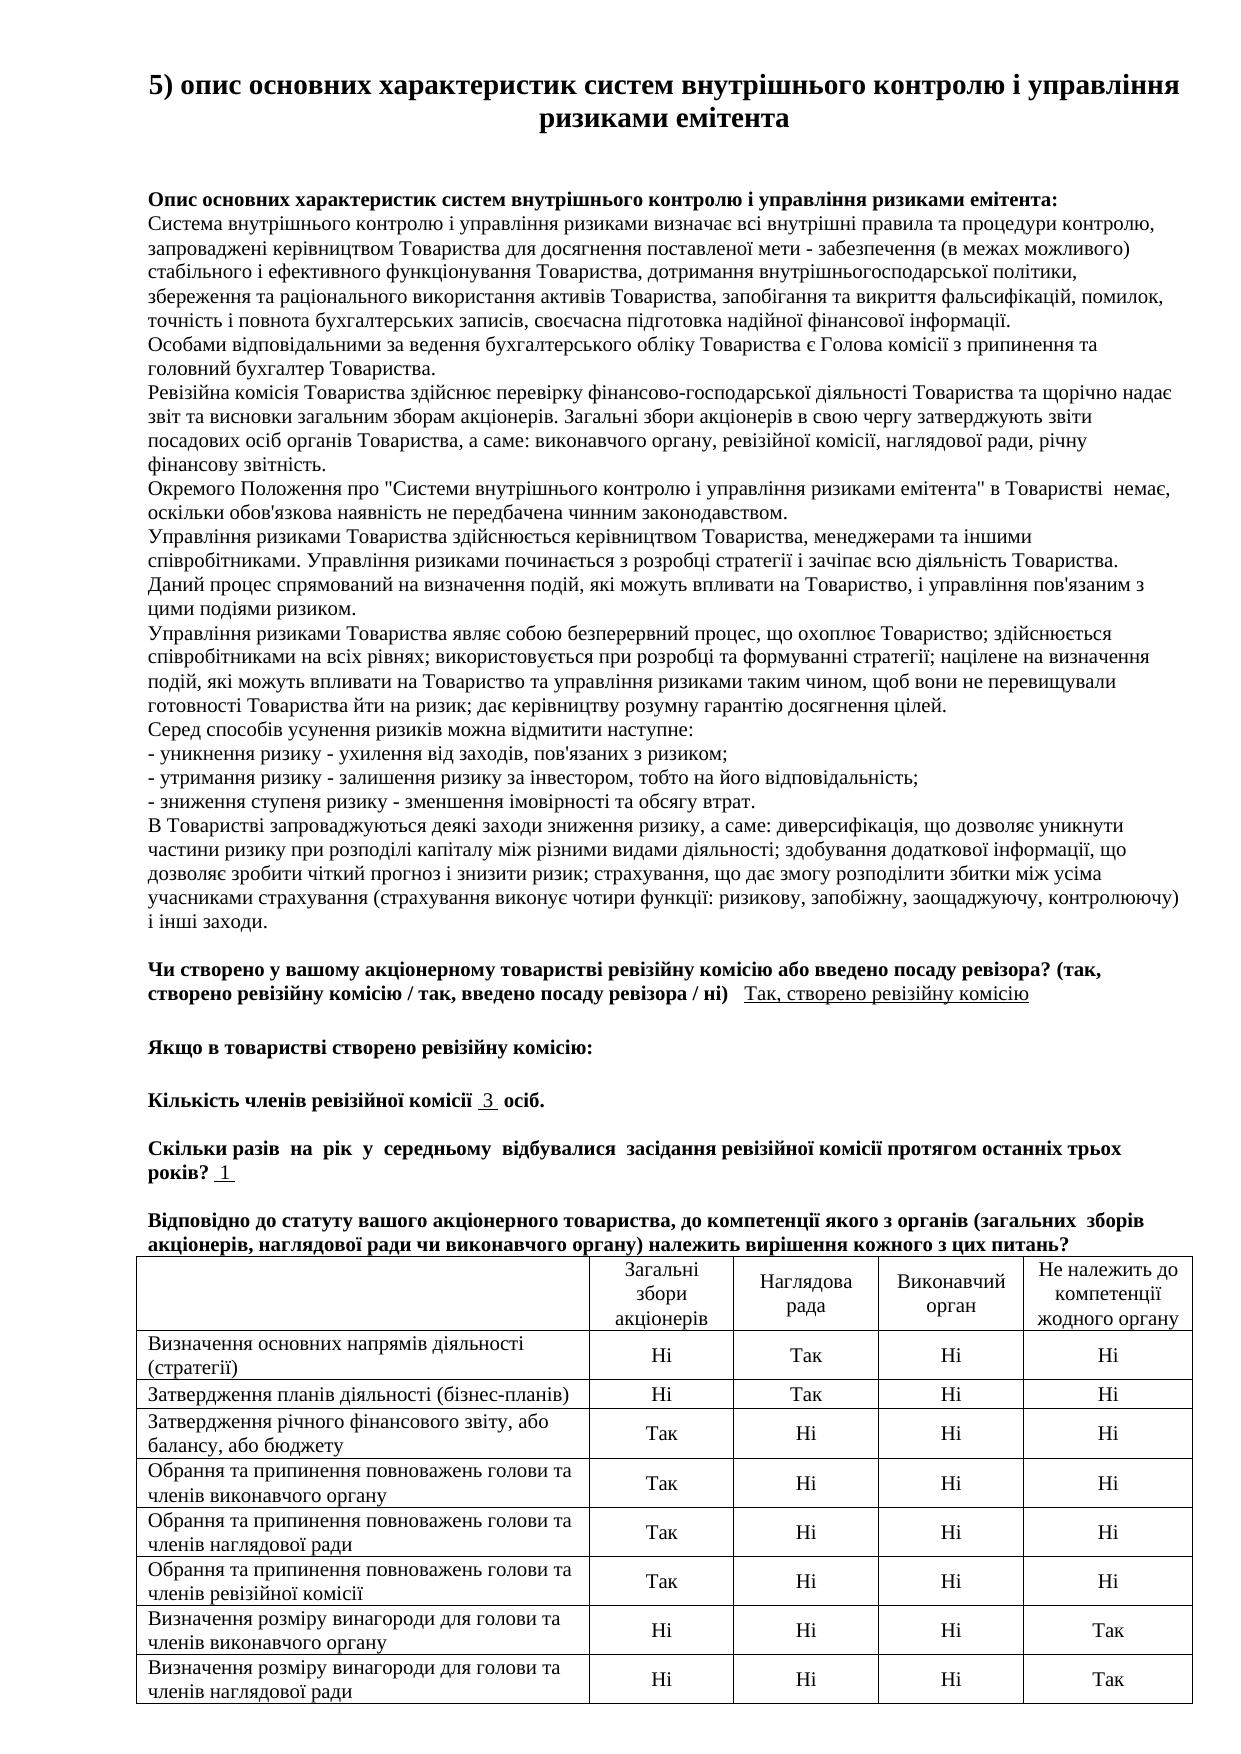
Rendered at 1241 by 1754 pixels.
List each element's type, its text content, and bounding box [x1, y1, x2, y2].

table_header Наглядова рада [734, 1257, 878, 1329]
table_cell Ні [879, 1557, 1023, 1605]
table_cell Ні [590, 1606, 733, 1654]
table_cell Ні [734, 1409, 878, 1457]
table_cell Ні [1024, 1459, 1192, 1507]
table_cell Ні [879, 1380, 1023, 1408]
table_cell Ні [879, 1508, 1023, 1556]
table_cell Ні [1024, 1331, 1192, 1379]
text - зниження ступеня ризику - зменшення імовірності та обсягу втрат. [148, 789, 1181, 813]
table_cell Ні [1024, 1557, 1192, 1605]
table_cell Ні [590, 1380, 733, 1408]
table_header Виконавчий орган [879, 1257, 1023, 1329]
table_cell Визначення основних напрямів діяльності (стратегії) [137, 1331, 589, 1379]
table_cell Ні [734, 1459, 878, 1507]
text Ревізійна комісія Товариства здійснює перевірку фінансово-господарської діяльності Товариства та щорічно надає звіт та висновки загальним зборам акціонерів. Загальні збори акціонерів в свою чергу затверджують звіти посадових осіб органів Товариства, а саме: виконавчого органу, ревізійної комісії, наглядової ради, річну фінансову звітність. [148, 380, 1181, 476]
table_cell Визначення розміру винагороди для голови та членів виконавчого органу [137, 1606, 589, 1654]
table_cell Так [590, 1459, 733, 1507]
table_cell Ні [734, 1508, 878, 1556]
text Серед способів усунення ризиків можна відмитити наступне: [148, 717, 1181, 741]
text Управління ризиками Товариства являє собою безперервний процес, що охоплює Товариство; здійснюється співробітниками на всіх рівнях; використовується при розробці та формуванні стратегії; націлене на визначення подій, які можуть впливати на Товариство та управління ризиками таким чином, щоб вони не перевищували готовності Товариства йти на ризик; дає керівництву розумну гарантію досягнення цілей. [148, 620, 1181, 717]
table_cell Обрання та припинення повноважень голови та членів виконавчого органу [137, 1459, 589, 1507]
table_cell Обрання та припинення повноважень голови та членів наглядової ради [137, 1508, 589, 1556]
text 5) опис основних характеристик систем внутрішнього контролю і управління ризиками емітента [148, 67, 1181, 134]
table_cell Ні [879, 1655, 1023, 1703]
table_cell Так [734, 1331, 878, 1379]
table_header Загальні збори акціонерів [590, 1257, 733, 1329]
text Скільки разів на рік у середньому відбувалися засідання ревізійної комісії протягом останніх трьох років? 1 [148, 1136, 1181, 1184]
table_cell Обрання та припинення повноважень голови та членів ревізійної комісії [137, 1557, 589, 1605]
text Управління ризиками Товариства здійснюється керівництвом Товариства, менеджерами та іншими співробітниками. Управління ризиками починається з розробці стратегії і зачіпає всю діяльність Товариства. Даний процес спрямований на визначення подій, які можуть впливати на Товариство, і управління пов'язаним з цими подіями ризиком. [148, 524, 1181, 620]
table_cell Так [1024, 1606, 1192, 1654]
table_cell Ні [590, 1655, 733, 1703]
table_cell Ні [879, 1459, 1023, 1507]
text Кількість членів ревізійної комісії 3 осіб. [148, 1088, 1181, 1112]
text В Товаристві запроваджуються деякі заходи зниження ризику, а саме: диверсифікація, що дозволяє уникнути частини ризику при розподілі капіталу між різними видами діяльності; здобування додаткової інформації, що дозволяє зробити чіткий прогноз і знизити ризик; страхування, що дає змогу розподілити збитки між усіма учасниками страхування (страхування виконує чотири функції: ризикову, запобіжну, заощаджуючу, контролюючу) і інші заходи. [148, 813, 1181, 933]
table_cell Ні [1024, 1409, 1192, 1457]
text Система внутрiшнього контролю і управління ризиками визначає всi внутрiшнi правила та процедури контролю, запровадженi керiвництвом Товариства для досягнення поставленої мети - забезпечення (в межах можливого) стабiльного i ефективного функцiонування Товариства, дотримання внутрiшньогосподарської полiтики, збереження та рацiонального використання активiв Товариства, запобiгання та викриття фальсифiкацiй, помилок, точнiсть i повнота бухгалтерських записiв, своєчасна пiдготовка надiйної фiнансової iнформацiї. [148, 211, 1181, 332]
text Опис основних характеристик систем внутрішнього контролю і управління ризиками емітента: [148, 187, 1181, 211]
table_cell Затвердження річного фінансового звіту, або балансу, або бюджету [137, 1409, 589, 1457]
text - уникнення ризику - ухилення від заходів, пов'язаних з ризиком; [148, 741, 1181, 765]
table_header [137, 1257, 589, 1329]
text Відповідно до статуту вашого акціонерного товариства, до компетенції якого з органів (загальних зборів акціонерів, наглядової ради чи виконавчого органу) належить вирішення кожного з цих питань? [148, 1208, 1181, 1256]
table_cell Так [590, 1508, 733, 1556]
table_cell Так [734, 1380, 878, 1408]
table_cell Так [590, 1557, 733, 1605]
table_cell Ні [1024, 1508, 1192, 1556]
table_cell Ні [1024, 1380, 1192, 1408]
table_cell Ні [734, 1606, 878, 1654]
text - утримання ризику - залишення ризику за інвестором, тобто на його відповідальність; [148, 765, 1181, 789]
table_cell Визначення розміру винагороди для голови та членів наглядової ради [137, 1655, 589, 1703]
text Якщо в товаристві створено ревізійну комісію: [148, 1034, 1181, 1059]
table_cell Ні [734, 1557, 878, 1605]
text Особами відповідальними за ведення бухгалтерського облiку Товариства є Голова комісії з припинення та головний бухгалтер Товариства. [148, 332, 1181, 380]
text Чи створено у вашому акціонерному товаристві ревізійну комісію або введено посаду ревізора? (так, створено ревізійну комісію / так, введено посаду ревізора / ні) Так, створено ревізійну комісію [148, 957, 1181, 1005]
table_cell Ні [590, 1331, 733, 1379]
table_header Не належить до компетенції жодного органу [1024, 1257, 1192, 1329]
table_cell Ні [879, 1331, 1023, 1379]
table_cell Ні [879, 1606, 1023, 1654]
table_cell Ні [734, 1655, 878, 1703]
table_cell Ні [879, 1409, 1023, 1457]
table_cell Затвердження планів діяльності (бізнес-планів) [137, 1380, 589, 1408]
text Окремого Положення про "Системи внутрiшнього контролю i управлiння ризиками емiтента" в Товаристві немає, оскiльки обов'язкова наявнiсть не передбачена чинним законодавством. [148, 476, 1181, 524]
table_cell Так [590, 1409, 733, 1457]
table_cell Так [1024, 1655, 1192, 1703]
